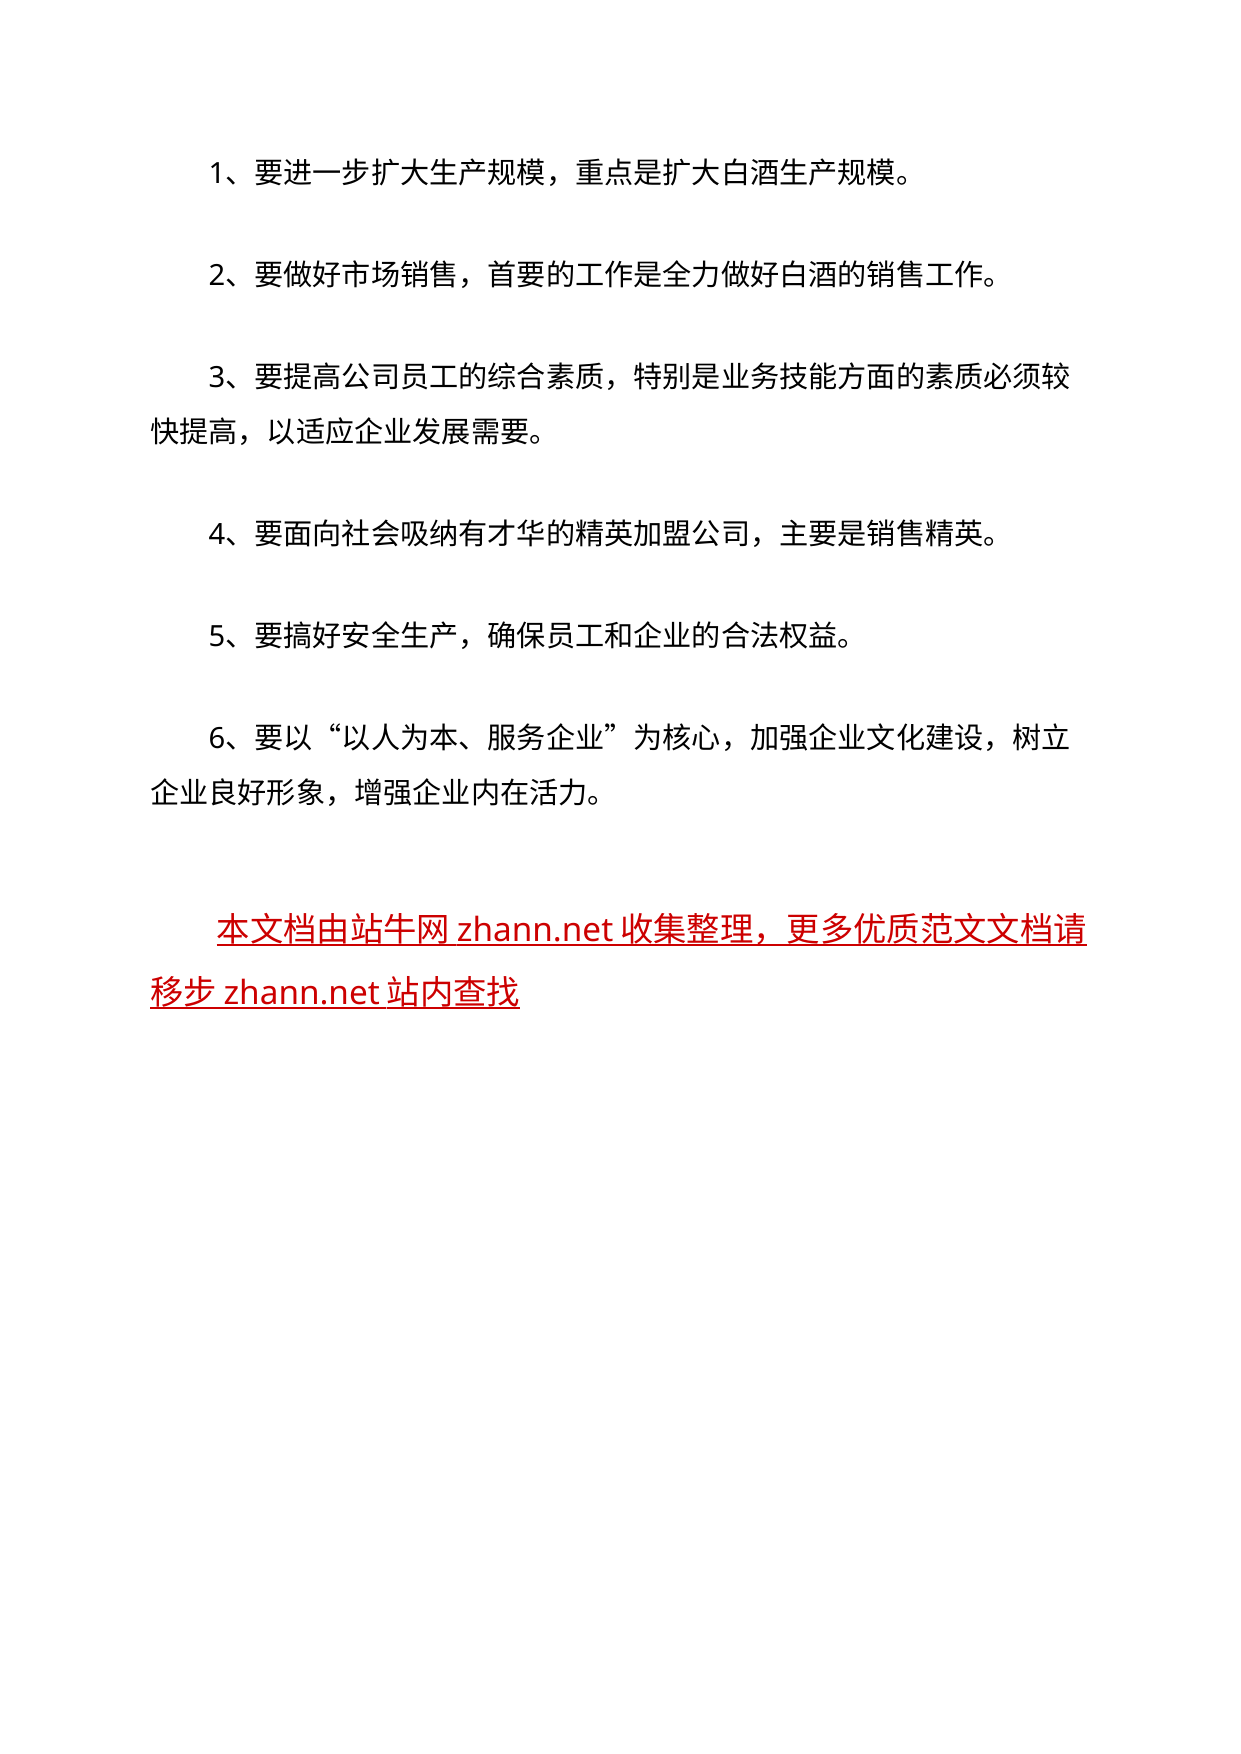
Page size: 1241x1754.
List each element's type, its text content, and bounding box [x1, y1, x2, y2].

text 6、要以“以人为本、服务企业”为核心，加强企业文化建设，树立企业良好形象，增强企业内在活力。 [150, 715, 1090, 812]
text 5、要搞好安全生产，确保员工和企业的合法权益。 [150, 613, 1090, 655]
text 4、要面向社会吸纳有才华的精英加盟公司，主要是销售精英。 [150, 511, 1090, 553]
text 3、要提高公司员工的综合素质，特别是业务技能方面的素质必须较快提高，以适应企业发展需要。 [150, 354, 1090, 451]
text 2、要做好市场销售，首要的工作是全力做好白酒的销售工作。 [150, 252, 1090, 294]
text 本文档由站牛网zhann.net收集整理，更多优质范文文档请移步zhann.net站内查找 [150, 903, 1090, 1014]
text 1、要进一步扩大生产规模，重点是扩大白酒生产规模。 [150, 150, 1090, 192]
